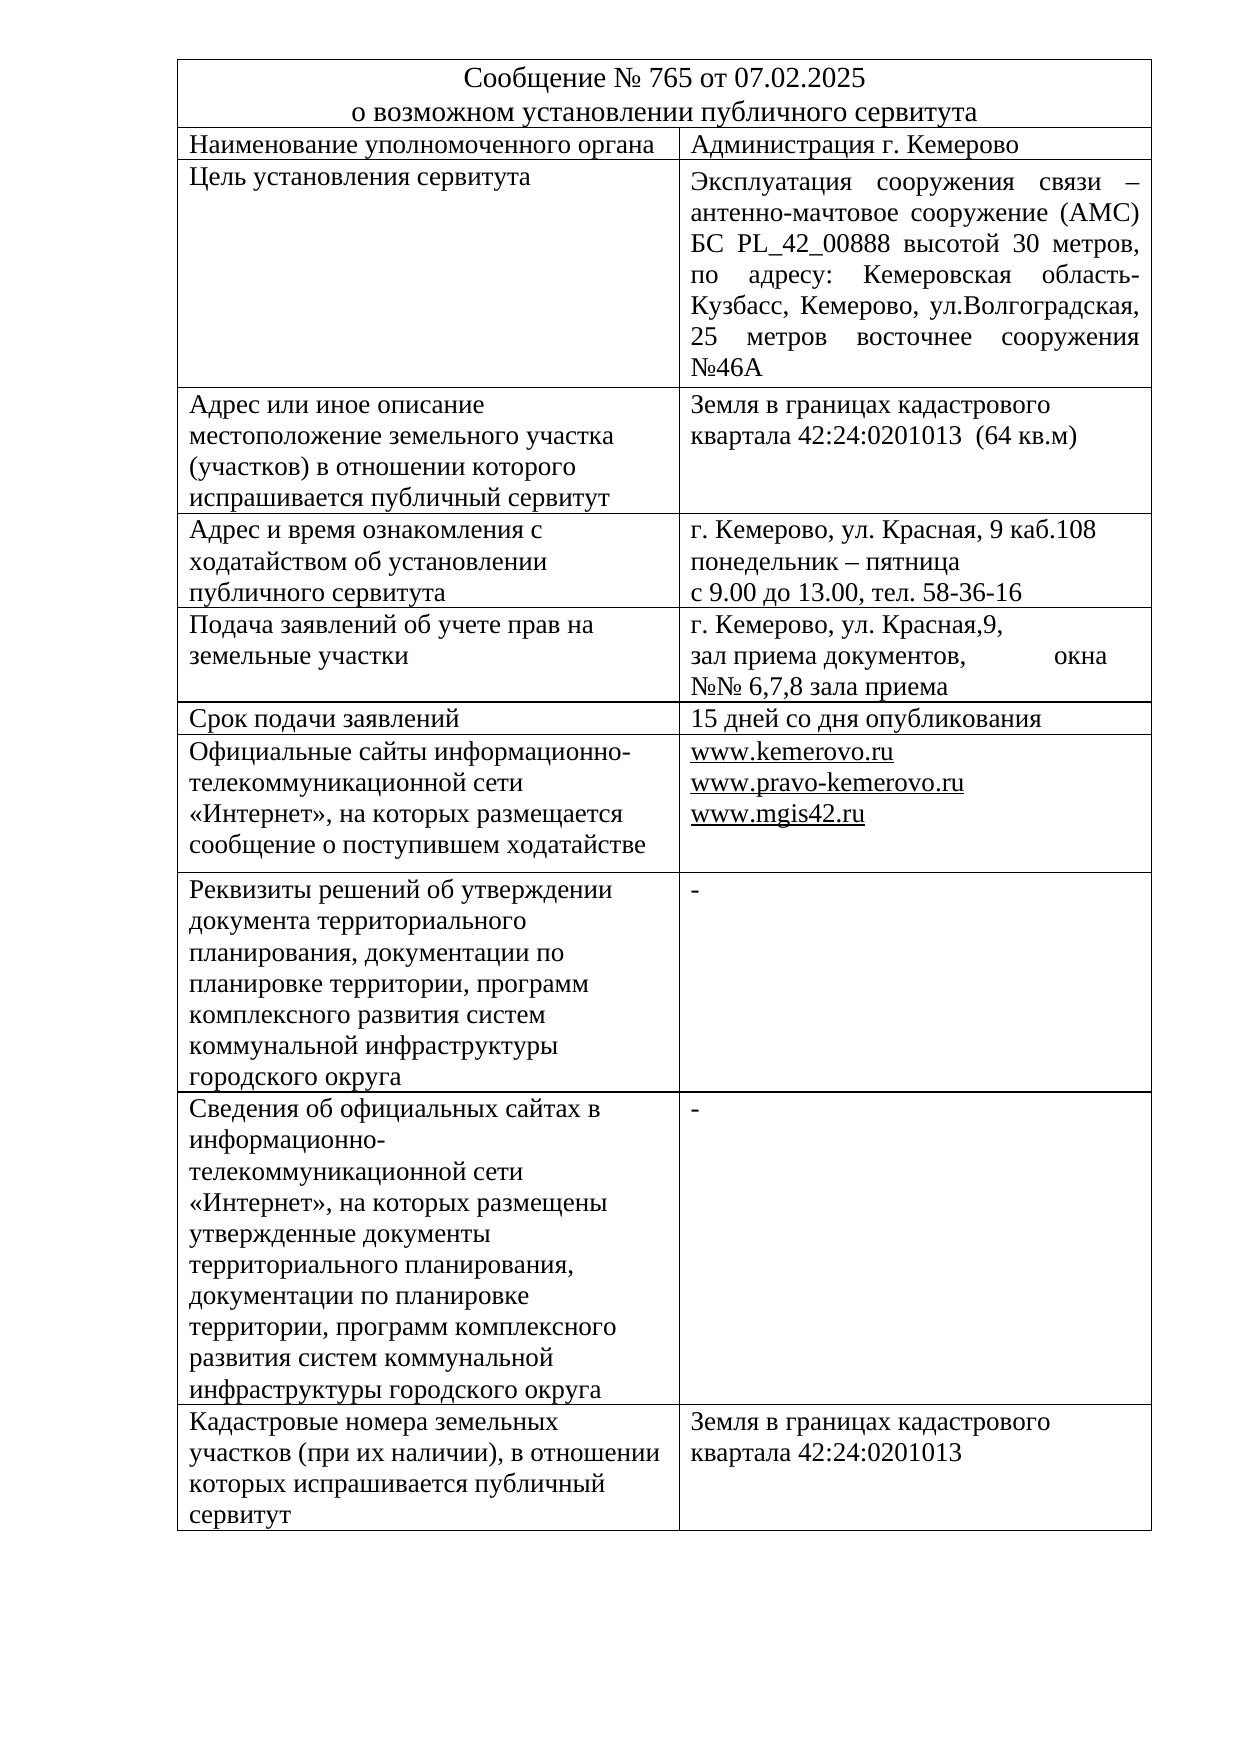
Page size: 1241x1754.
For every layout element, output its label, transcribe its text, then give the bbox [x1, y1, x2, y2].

table_cell Адрес или иное описание местоположение земельного участка (участков) в отношении которого испрашивается публичный сервитут [178, 388, 679, 512]
table_cell www.kemerovo.ru www.pravo-kemerovo.ru www.mgis42.ru [680, 735, 1151, 872]
table_cell Земля в границах кадастрового квартала 42:24:0201013 [680, 1405, 1151, 1529]
table_cell Подача заявлений об учете прав на земельные участки [178, 608, 679, 701]
table_cell Цель установления сервитута [178, 160, 679, 387]
table_cell г. Кемерово, ул. Красная, 9 каб.108 понедельник – пятница с 9.00 до 13.00, тел. 58-36-16 [680, 514, 1151, 607]
table_cell Наименование уполномоченного органа [178, 128, 679, 159]
table_cell - [680, 1093, 1151, 1404]
table_cell Эксплуатация сооружения связи – антенно-мачтовое сооружение (АМС) БС PL_42_00888 высотой 30 метров, по адресу: Кемеровская область-Кузбасс, Кемерово, ул.Волгоградская, 25 метров восточнее сооружения №46А [680, 160, 1151, 387]
table_header Сообщение № 765 от 07.02.2025 о возможном установлении публичного сервитута [178, 60, 1151, 127]
table_cell Администрация г. Кемерово [680, 128, 1151, 159]
table_cell Кадастровые номера земельных участков (при их наличии), в отношении которых испрашивается публичный сервитут [178, 1405, 679, 1529]
table_cell Реквизиты решений об утверждении документа территориального планирования, документации по планировке территории, программ комплексного развития систем коммунальной инфраструктуры городского округа [178, 873, 679, 1091]
table_cell Земля в границах кадастрового квартала 42:24:0201013 (64 кв.м) [680, 388, 1151, 512]
table_cell Официальные сайты информационно- телекоммуникационной сети «Интернет», на которых размещается сообщение о поступившем ходатайстве [178, 735, 679, 872]
table_cell Срок подачи заявлений [178, 703, 679, 733]
table_cell 15 дней со дня опубликования [680, 703, 1151, 733]
table_cell Адрес и время ознакомления с ходатайством об установлении публичного сервитута [178, 514, 679, 607]
table_cell - [680, 873, 1151, 1091]
table_cell Сведения об официальных сайтах в информационно- телекоммуникационной сети «Интернет», на которых размещены утвержденные документы территориального планирования, документации по планировке территории, программ комплексного развития систем коммунальной инфраструктуры городского округа [178, 1093, 679, 1404]
table_cell г. Кемерово, ул. Красная,9, зал приема документов, окна №№ 6,7,8 зала приема [680, 608, 1151, 701]
